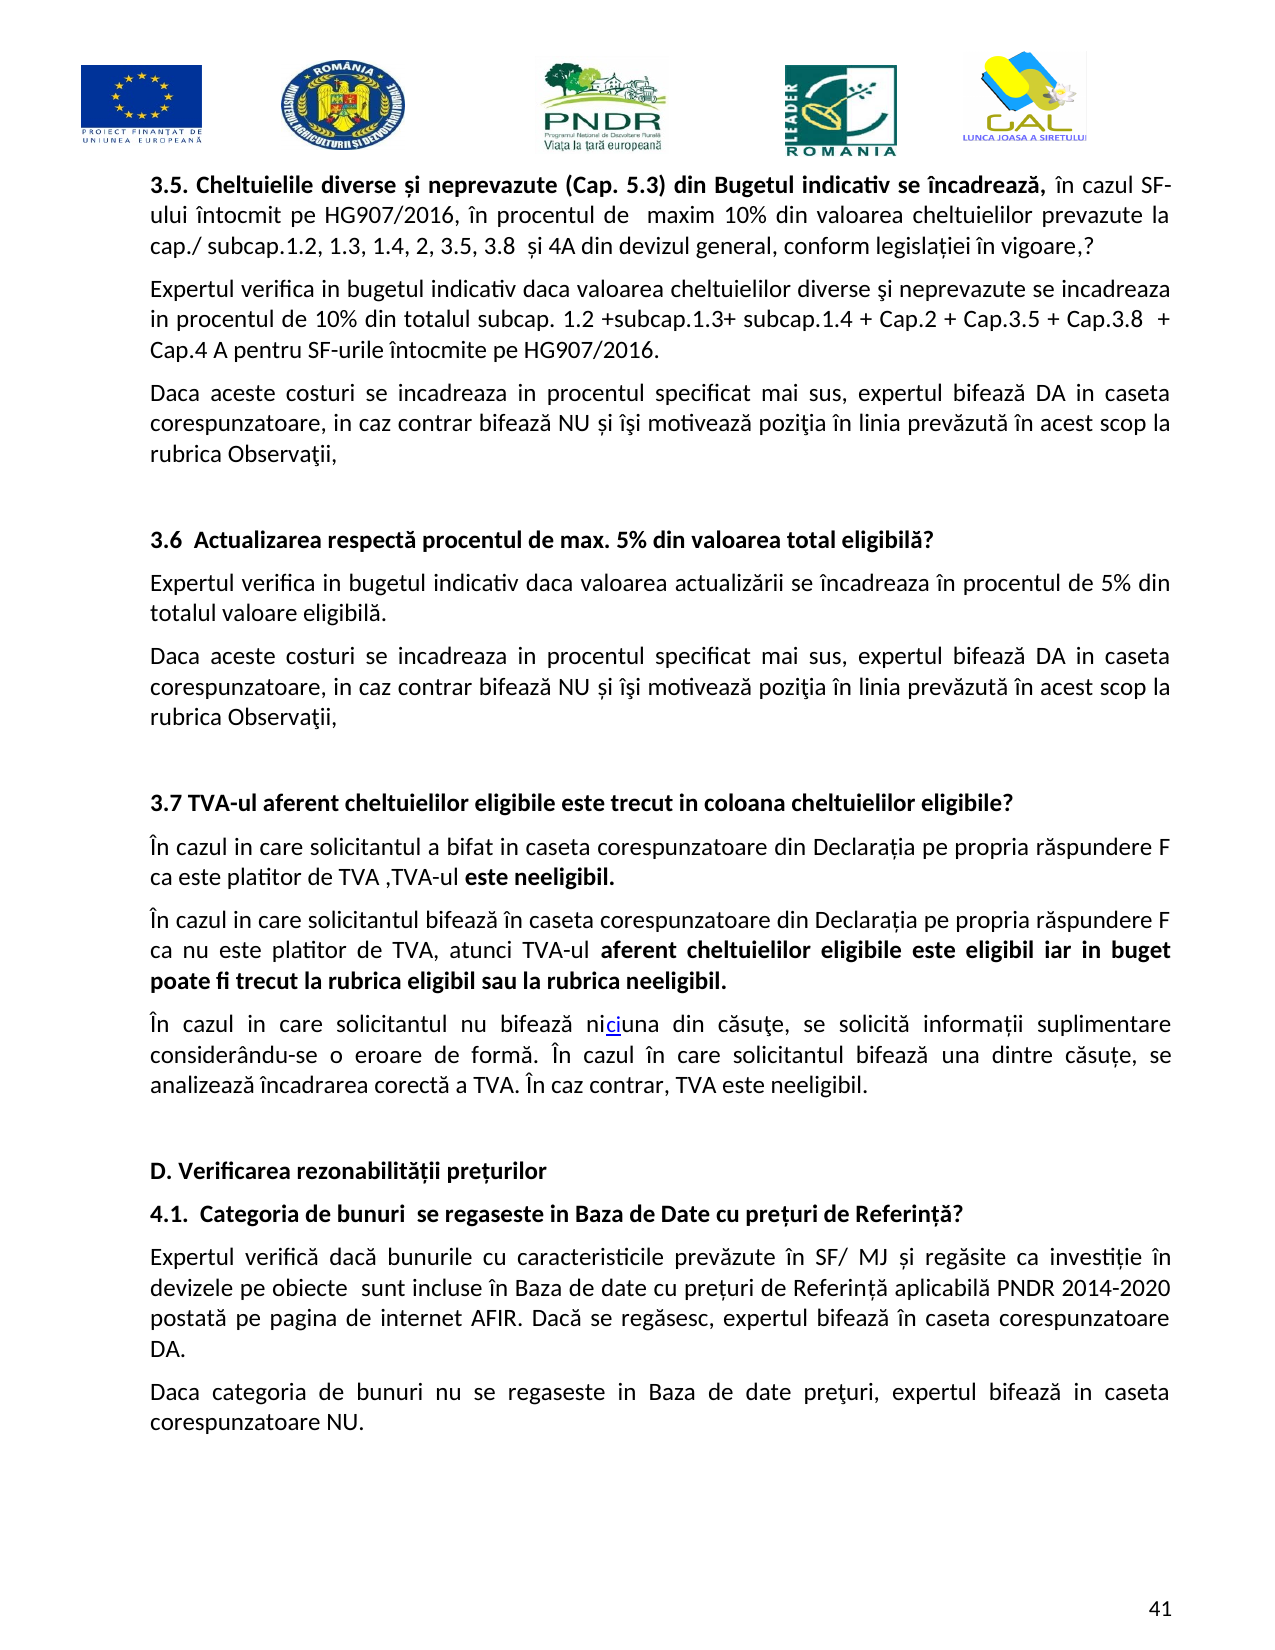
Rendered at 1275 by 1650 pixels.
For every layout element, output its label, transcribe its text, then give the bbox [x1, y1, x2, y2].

text 3.6 Actualizarea respectă procentul de max. 5% din valoarea total eligibilă? [150, 524, 1172, 554]
text În cazul in care solicitantul nu bifează niciuna din căsuţe, se solicită informații suplimentare considerându-se o eroare de formă. În cazul în care solicitantul bifează una dintre căsuțe, se analizează încadrarea corectă a TVA. În caz contrar, TVA este neeligibil. [150, 1008, 1172, 1100]
picture [281, 60, 405, 150]
picture [785, 65, 897, 157]
text În cazul in care solicitantul bifează în caseta corespunzatoare din Declaraţia pe propria răspundere F ca nu este platitor de TVA, atunci TVA-ul aferent cheltuielilor eligibile este eligibil iar in buget poate fi trecut la rubrica eligibil sau la rubrica neeligibil. [150, 904, 1172, 996]
picture [963, 51, 1087, 141]
text În cazul in care solicitantul a bifat in caseta corespunzatoare din Declaraţia pe propria răspundere F ca este platitor de TVA ,TVA-ul este neeligibil. [150, 831, 1172, 892]
text Daca aceste costuri se incadreaza in procentul specificat mai sus, expertul bifează DA in caseta corespunzatoare, in caz contrar bifează NU şi îşi motivează poziţia în linia prevăzută în acest scop la rubrica Observaţii, [150, 377, 1172, 468]
text Daca categoria de bunuri nu se regaseste in Baza de date preţuri, expertul bifează in caseta corespunzatoare NU. [150, 1376, 1172, 1437]
text 4.1. Categoria de bunuri se regaseste in Baza de Date cu prețuri de Referință? [150, 1198, 1172, 1229]
text Expertul verifică dacă bunurile cu caracteristicile prevăzute în SF/ MJ şi regăsite ca investiţie în devizele pe obiecte sunt incluse în Baza de date cu preţuri de Referință aplicabilă PNDR 2014-2020 postată pe pagina de internet AFIR. Dacă se regăsesc, expertul bifează în caseta corespunzatoare DA. [150, 1241, 1172, 1363]
text 3.7 TVA-ul aferent cheltuielilor eligibile este trecut in coloana cheltuielilor eligibile? [150, 788, 1172, 818]
text Expertul verifica in bugetul indicativ daca valoarea cheltuielilor diverse şi neprevazute se incadreaza in procentul de 10% din totalul subcap. 1.2 +subcap.1.3+ subcap.1.4 + Cap.2 + Cap.3.5 + Cap.3.8 + Cap.4 A pentru SF-urile întocmite pe HG907/2016. [150, 273, 1172, 364]
picture [535, 56, 669, 154]
picture [81, 65, 202, 146]
text Daca aceste costuri se incadreaza in procentul specificat mai sus, expertul bifează DA in caseta corespunzatoare, in caz contrar bifează NU şi îşi motivează poziţia în linia prevăzută în acest scop la rubrica Observaţii, [150, 641, 1172, 732]
text D. Verificarea rezonabilităţii preţurilor [150, 1155, 1172, 1186]
text Expertul verifica in bugetul indicativ daca valoarea actualizării se încadreaza în procentul de 5% din totalul valoare eligibilă. [150, 567, 1172, 628]
text 3.5. Cheltuielile diverse şi neprevazute (Cap. 5.3) din Bugetul indicativ se încadrează, în cazul SF-ului întocmit pe HG907/2016, în procentul de maxim 10% din valoarea cheltuielilor prevazute la cap./ subcap.1.2, 1.3, 1.4, 2, 3.5, 3.8 şi 4A din devizul general, conform legislaţiei în vigoare,? [150, 169, 1172, 260]
